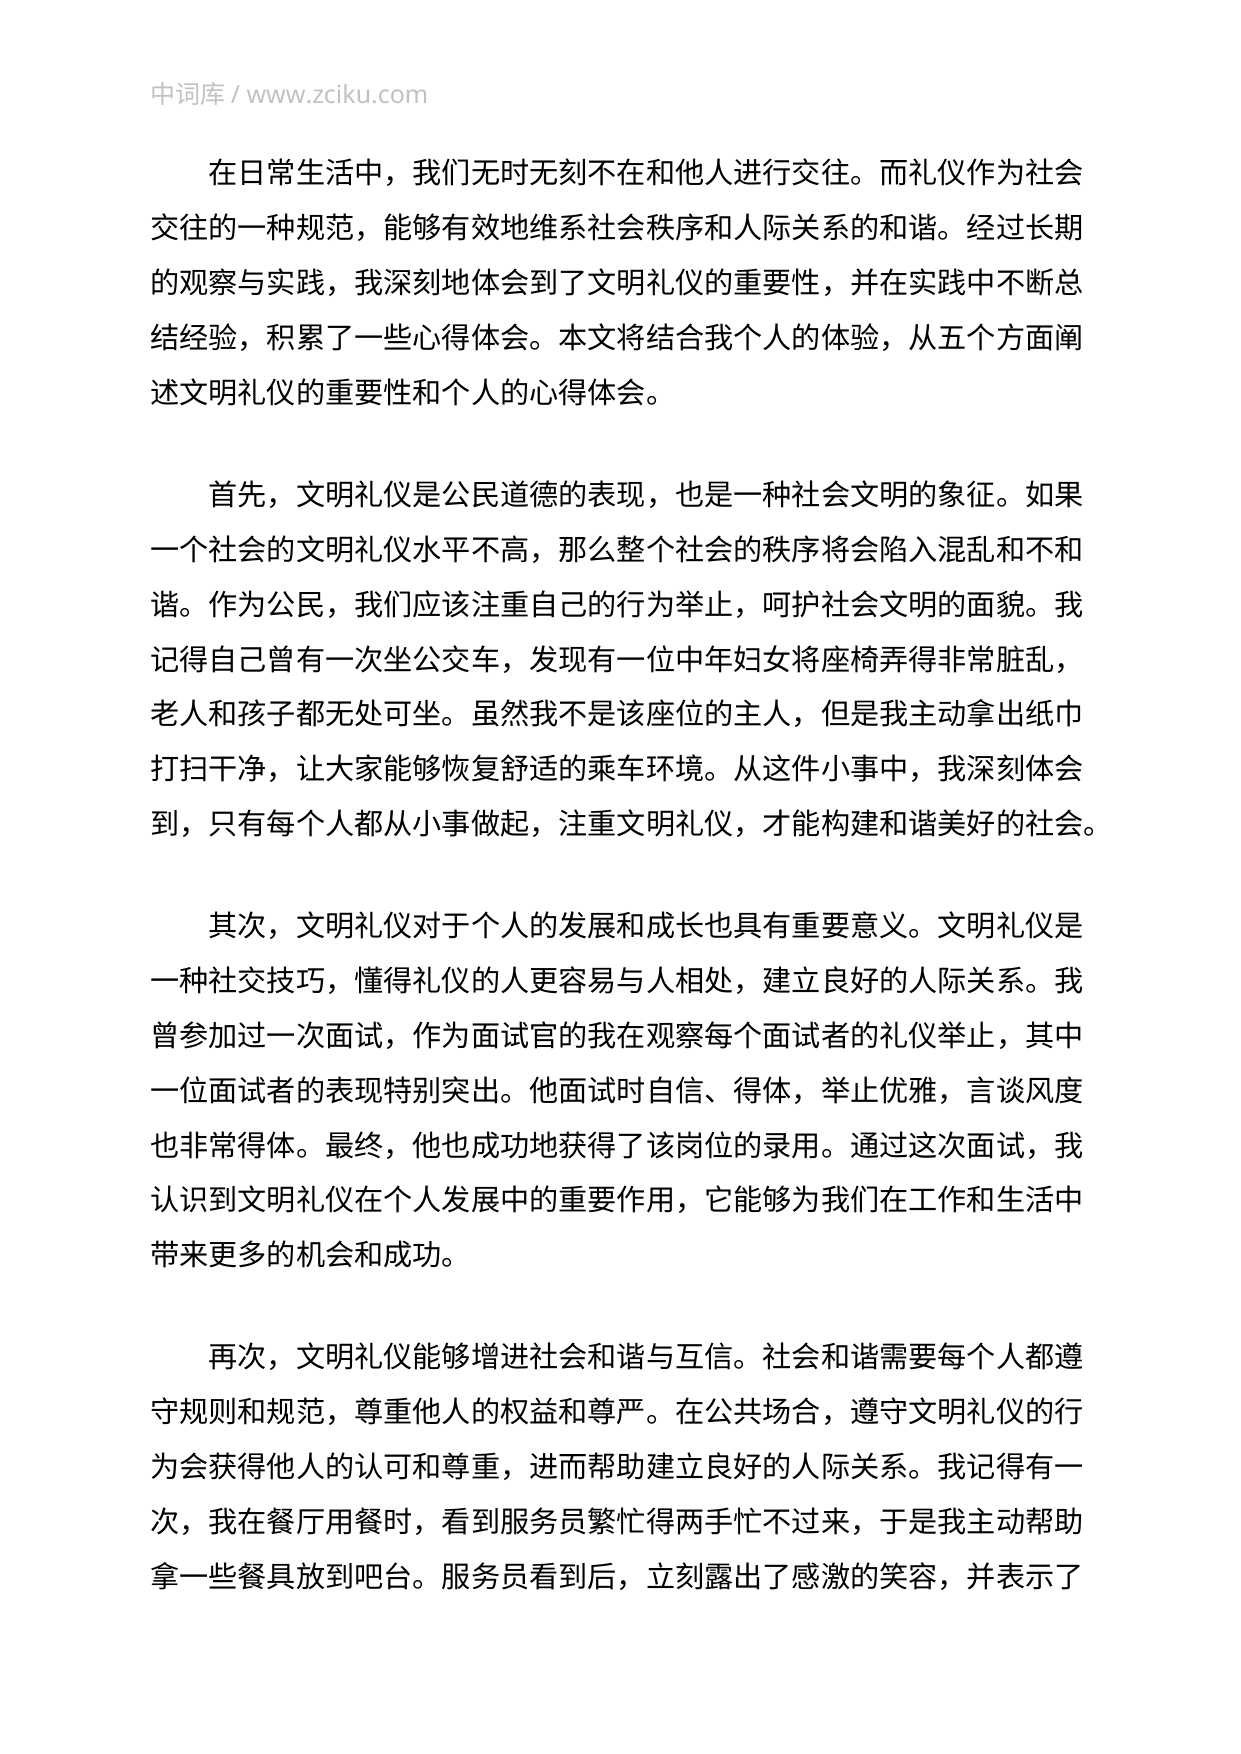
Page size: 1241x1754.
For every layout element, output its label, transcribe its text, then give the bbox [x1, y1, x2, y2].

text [150, 1334, 1090, 1596]
text 首先，文明礼仪是公民道德的表现，也是一种社会文明的象征。如果一个社会的文明礼仪水平不高，那么整个社会的秩序将会陷入混乱和不和谐。作为公民，我们应该注重自己的行为举止，呵护社会文明的面貌。我记得自己曾有一次坐公交车，发现有一位中年妇女将座椅弄得非常脏乱，老人和孩子都无处可坐。虽然我不是该座位的主人，但是我主动拿出纸巾打扫干净，让大家能够恢复舒适的乘车环境。从这件小事中，我深刻体会到，只有每个人都从小事做起，注重文明礼仪，才能构建和谐美好的社会。 [150, 471, 1090, 843]
text 在日常生活中，我们无时无刻不在和他人进行交往。而礼仪作为社会交往的一种规范，能够有效地维系社会秩序和人际关系的和谐。经过长期的观察与实践，我深刻地体会到了文明礼仪的重要性，并在实践中不断总结经验，积累了一些心得体会。本文将结合我个人的体验，从五个方面阐述文明礼仪的重要性和个人的心得体会。 [150, 150, 1090, 412]
text 其次，文明礼仪对于个人的发展和成长也具有重要意义。文明礼仪是一种社交技巧，懂得礼仪的人更容易与人相处，建立良好的人际关系。我曾参加过一次面试，作为面试官的我在观察每个面试者的礼仪举止，其中一位面试者的表现特别突出。他面试时自信、得体，举止优雅，言谈风度也非常得体。最终，他也成功地获得了该岗位的录用。通过这次面试，我认识到文明礼仪在个人发展中的重要作用，它能够为我们在工作和生活中带来更多的机会和成功。 [150, 902, 1090, 1274]
